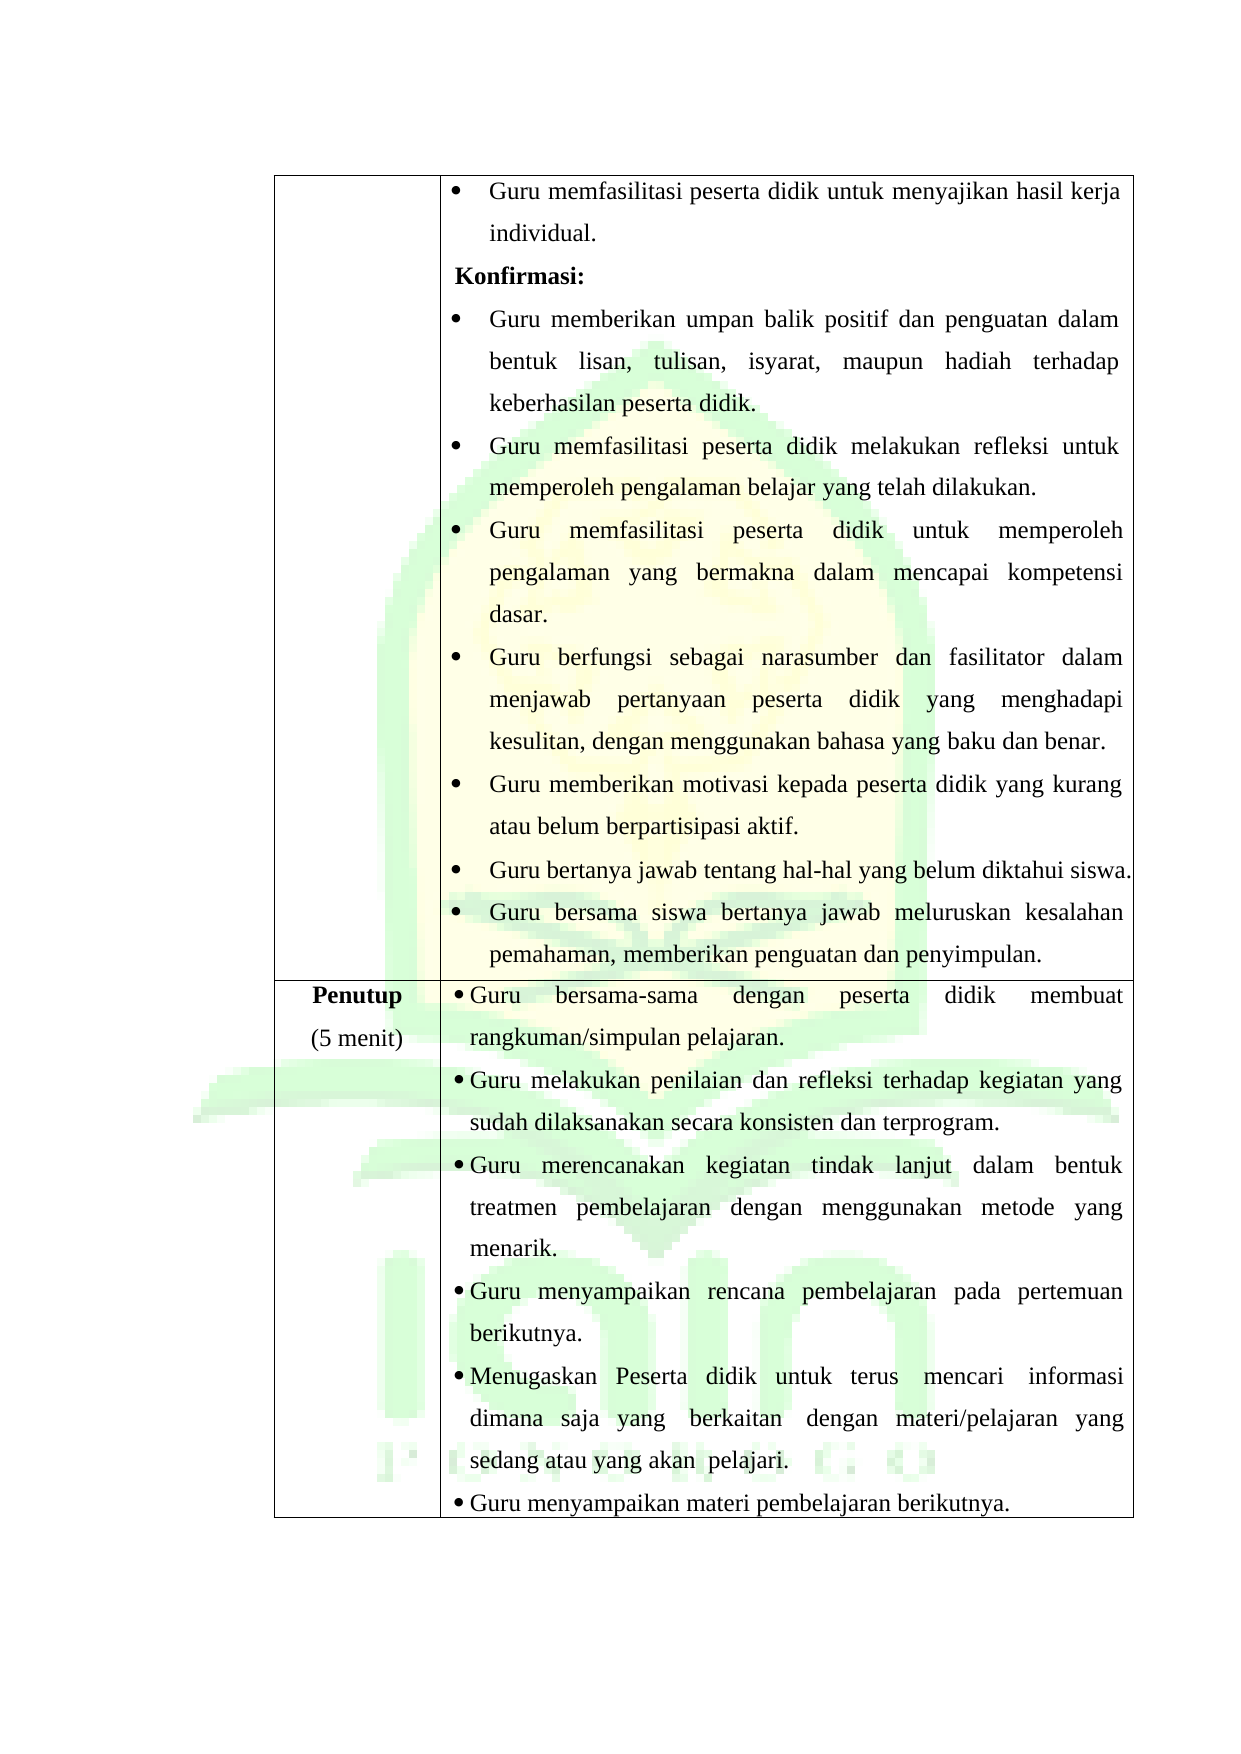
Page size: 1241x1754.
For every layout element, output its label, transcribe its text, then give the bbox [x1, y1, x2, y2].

table_header Guru memfasilitasi peserta didik untuk menyajikan hasil kerja individual. Konfirmasi: Guru memberikan umpan balik positif dan penguatan dalam bentuk lisan, tulisan, isyarat, maupun hadiah terhadap keberhasilan peserta didik. Guru memfasilitasi peserta didik melakukan refleksi untuk memperoleh pengalaman belajar yang telah dilakukan. Guru memfasilitasi peserta didik untuk memperoleh pengalaman yang bermakna dalam mencapai kompetensi dasar. Guru berfungsi sebagai narasumber dan fasilitator dalam menjawab pertanyaan peserta didik yang menghadapi kesulitan, dengan menggunakan bahasa yang baku dan benar. Guru memberikan motivasi kepada peserta didik yang kurang atau belum berpartisipasi aktif. Guru bertanya jawab tentang hal-hal yang belum diktahui siswa. Guru bersama siswa bertanya jawab meluruskan kesalahan pemahaman, memberikan penguatan dan penyimpulan. [441, 176, 1133, 979]
table_header [275, 176, 440, 979]
table_cell Guru bersama-sama dengan peserta didik membuat rangkuman/simpulan pelajaran. Guru melakukan penilaian dan refleksi terhadap kegiatan yang sudah dilaksanakan secara konsisten dan terprogram. Guru merencanakan kegiatan tindak lanjut dalam bentuk treatmen pembelajaran dengan menggunakan metode yang menarik. Guru menyampaikan rencana pembelajaran pada pertemuan berikutnya. Menugaskan Peserta didik untuk terus mencari informasi dimana saja yang berkaitan dengan materi/pelajaran yang sedang atau yang akan pelajari. Guru menyampaikan materi pembelajaran berikutnya. [441, 981, 1133, 1517]
table_cell Penutup (5 menit) [275, 981, 440, 1517]
